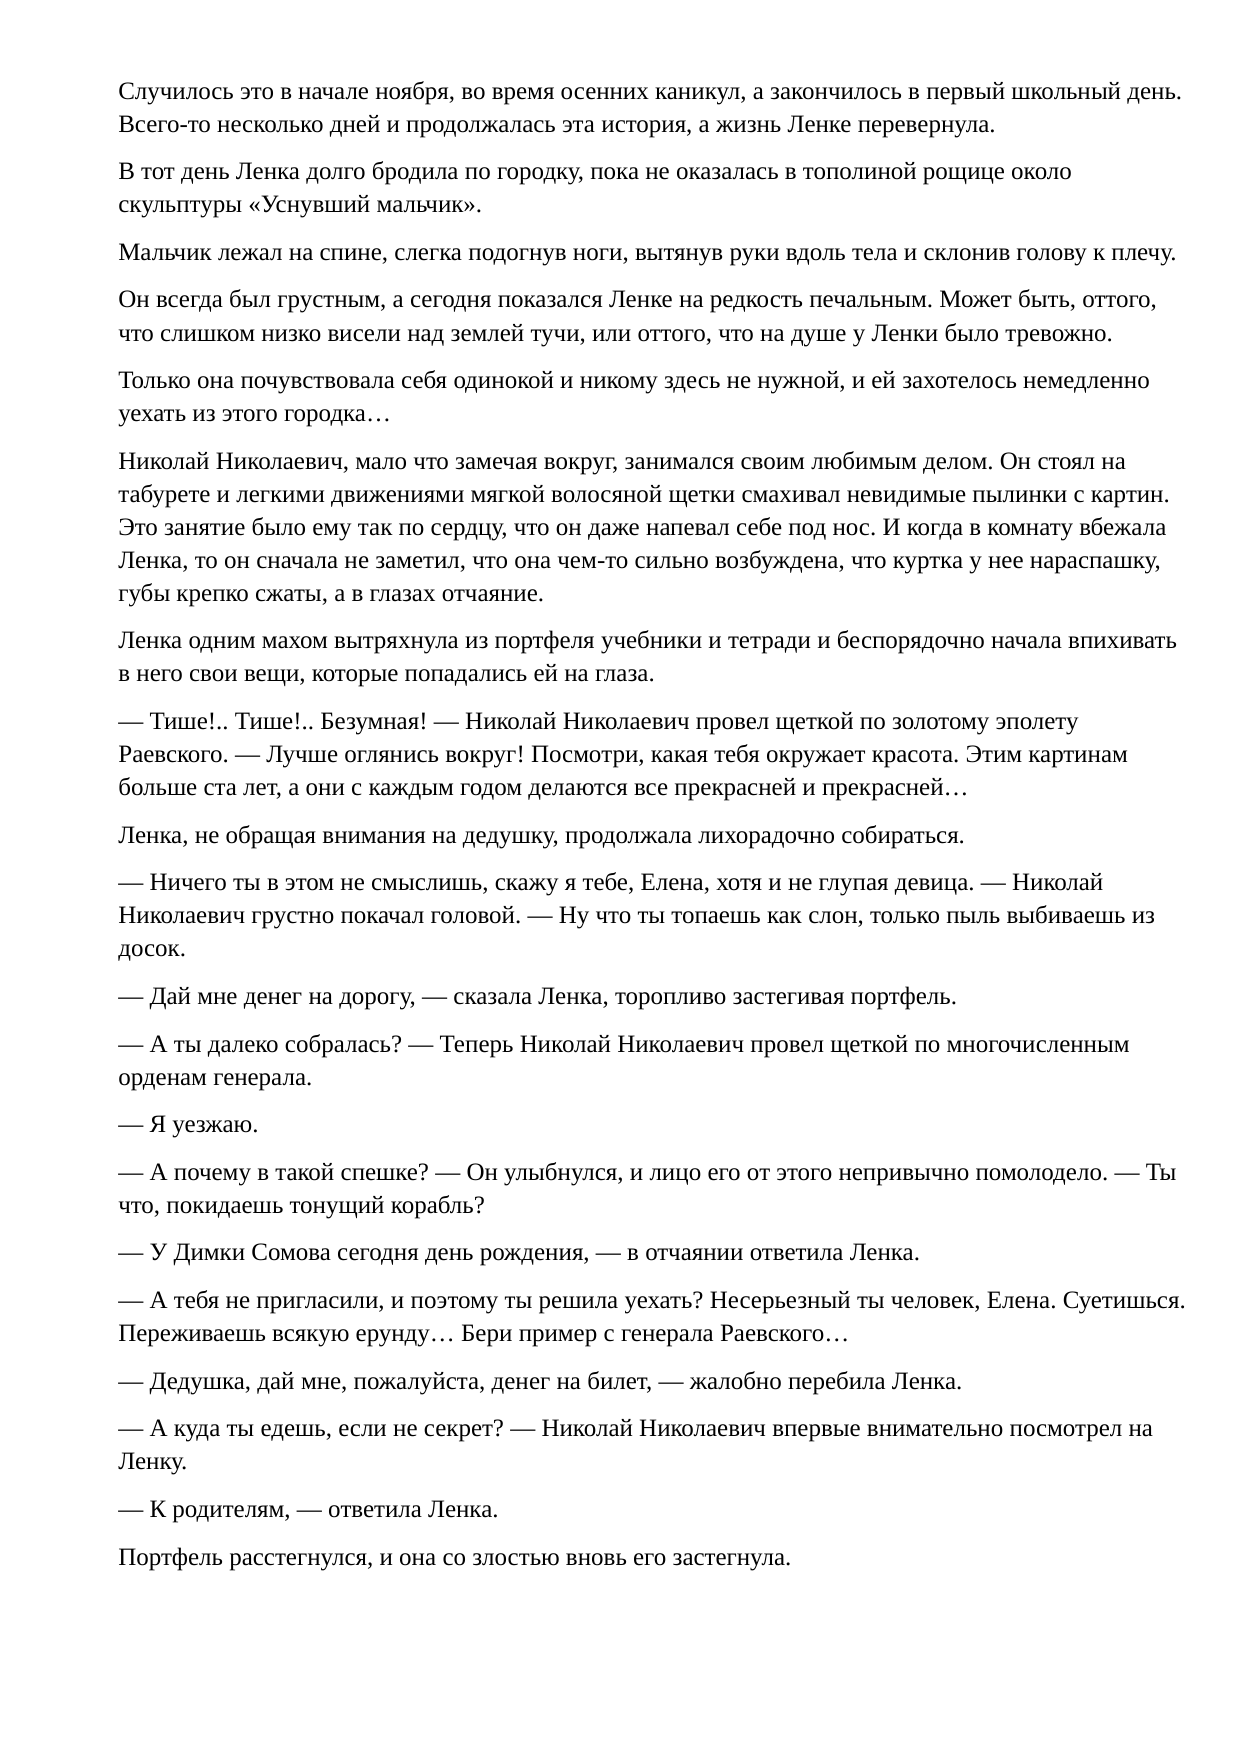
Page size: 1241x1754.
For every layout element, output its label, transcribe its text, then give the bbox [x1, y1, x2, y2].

text — У Димки Сомова сегодня день рождения, — в отчаянии ответила Ленка. [118, 1237, 1187, 1266]
text Николай Николаевич, мало что замечая вокруг, занимался своим любимым делом. Он стоял на табурете и легкими движениями мягкой волосяной щетки смахивал невидимые пылинки с картин. Это занятие было ему так по сердцу, что он даже напевал себе под нос. И когда в комнату вбежала Ленка, то он сначала не заметил, что она чем-то сильно возбуждена, что куртка у нее нараспашку, губы крепко сжаты, а в глазах отчаяние. [118, 446, 1187, 607]
text — Я уезжаю. [118, 1109, 1187, 1138]
text — А почему в такой спешке? — Он улыбнулся, и лицо его от этого непривычно помолодело. — Ты что, покидаешь тонущий корабль? [118, 1157, 1187, 1219]
text — А ты далеко собралась? — Теперь Николай Николаевич провел щеткой по многочисленным орденам генерала. [118, 1029, 1187, 1090]
text — К родителям, — ответила Ленка. [118, 1494, 1187, 1523]
text — Ничего ты в этом не смыслишь, скажу я тебе, Елена, хотя и не глупая девица. — Николай Николаевич грустно покачал головой. — Ну что ты топаешь как слон, только пыль выбиваешь из досок. [118, 867, 1187, 962]
text — Дедушка, дай мне, пожалуйста, денег на билет, — жалобно перебила Ленка. [118, 1366, 1187, 1394]
text Он всегда был грустным, а сегодня показался Ленке на редкость печальным. Может быть, оттого, что слишком низко висели над землей тучи, или оттого, что на душе у Ленки было тревожно. [118, 284, 1187, 346]
text Случилось это в начале ноября, во время осенних каникул, а закончилось в первый школьный день. Всего-то несколько дней и продолжалась эта история, а жизнь Ленке перевернула. [118, 76, 1187, 137]
text Только она почувствовала себя одинокой и никому здесь не нужной, и ей захотелось немедленно уехать из этого городка… [118, 365, 1187, 427]
text В тот день Ленка долго бродила по городку, пока не оказалась в тополиной рощице около скульптуры «Уснувший мальчик». [118, 156, 1187, 218]
text Ленка одним махом вытряхнула из портфеля учебники и тетради и беспорядочно начала впихивать в него свои вещи, которые попадались ей на глаза. [118, 626, 1187, 687]
text Портфель расстегнулся, и она со злостью вновь его застегнула. [118, 1542, 1187, 1570]
text — Тише!.. Тише!.. Безумная! — Николай Николаевич провел щеткой по золотому эполету Раевского. — Лучше оглянись вокруг! Посмотри, какая тебя окружает красота. Этим картинам больше ста лет, а они с каждым годом делаются все прекрасней и прекрасней… [118, 706, 1187, 801]
text Ленка, не обращая внимания на дедушку, продолжала лихорадочно собираться. [118, 820, 1187, 848]
text Мальчик лежал на спине, слегка подогнув ноги, вытянув руки вдоль тела и склонив голову к плечу. [118, 237, 1187, 266]
text — А куда ты едешь, если не секрет? — Николай Николаевич впервые внимательно посмотрел на Ленку. [118, 1413, 1187, 1475]
text — Дай мне денег на дорогу, — сказала Ленка, торопливо застегивая портфель. [118, 981, 1187, 1010]
text — А тебя не пригласили, и поэтому ты решила уехать? Несерьезный ты человек, Елена. Суетишься. Переживаешь всякую ерунду… Бери пример с генерала Раевского… [118, 1285, 1187, 1347]
